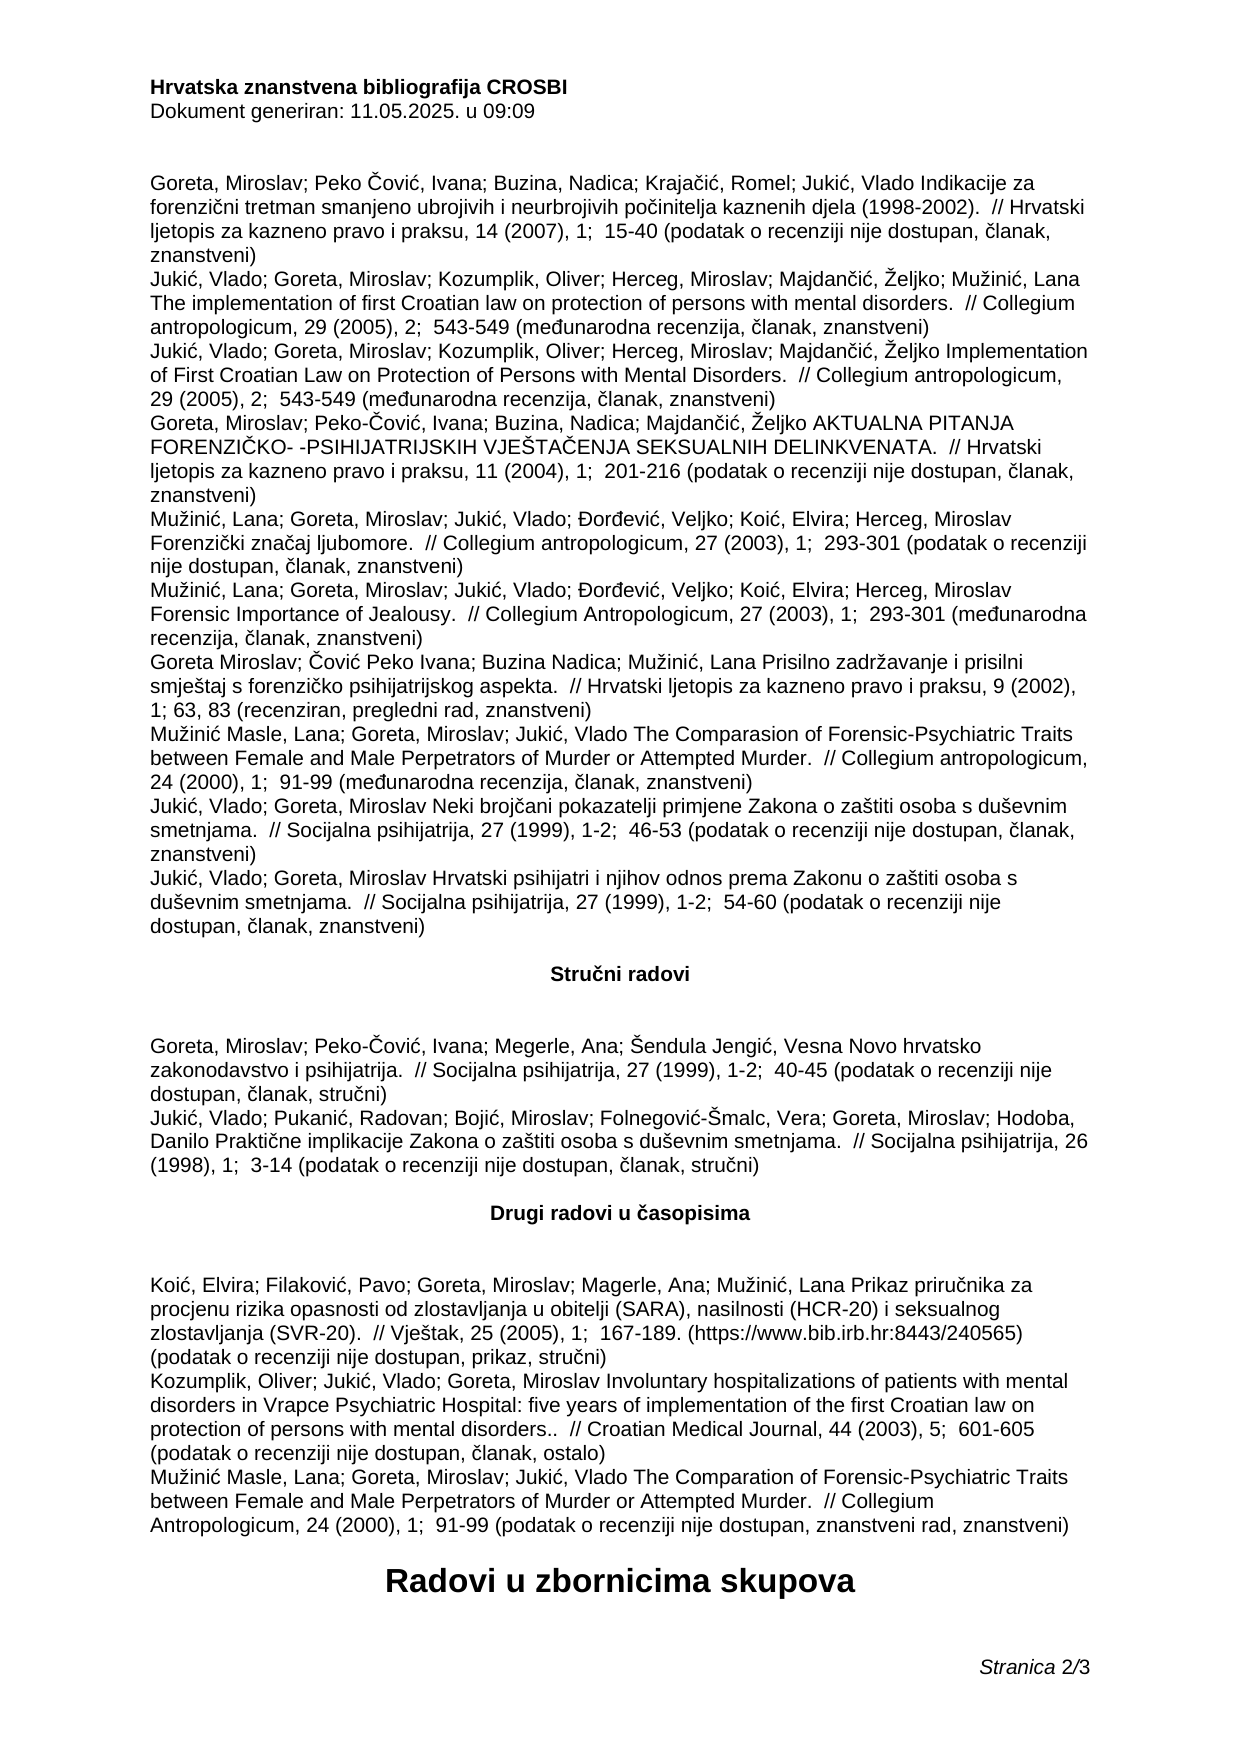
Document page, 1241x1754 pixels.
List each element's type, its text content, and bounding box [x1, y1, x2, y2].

text Mužinić Masle, Lana; Goreta, Miroslav; Jukić, Vlado [150, 1465, 1090, 1537]
text Mužinić, Lana; Goreta, Miroslav; Jukić, Vlado; Đorđević, Veljko; Koić, Elvira; Herceg, Miroslav [150, 578, 1090, 650]
text Jukić, Vlado; Goreta, Miroslav [150, 866, 1090, 938]
subtitle Drugi radovi u časopisima [150, 1201, 1090, 1225]
text Goreta Miroslav; Čović Peko Ivana; Buzina Nadica; Mužinić, Lana [150, 650, 1090, 722]
text Goreta, Miroslav; Peko Čović, Ivana; Buzina, Nadica; Krajačić, Romel; Jukić, Vlado [150, 171, 1090, 267]
text Mužinić Masle, Lana; Goreta, Miroslav; Jukić, Vlado [150, 722, 1090, 794]
text Jukić, Vlado; Pukanić, Radovan; Bojić, Miroslav; Folnegović-Šmalc, Vera; Goreta, Miroslav; Hodoba, Danilo [150, 1105, 1090, 1177]
text Jukić, Vlado; Goreta, Miroslav; Kozumplik, Oliver; Herceg, Miroslav; Majdančić, Željko; Mužinić, Lana [150, 267, 1090, 339]
text Goreta, Miroslav; Peko-Čović, Ivana; Buzina, Nadica; Majdančić, Željko [150, 411, 1090, 506]
text Jukić, Vlado; Goreta, Miroslav [150, 794, 1090, 866]
subtitle Stručni radovi [150, 962, 1090, 986]
text Goreta, Miroslav; Peko-Čović, Ivana; Megerle, Ana; Šendula Jengić, Vesna [150, 1033, 1090, 1105]
text Jukić, Vlado; Goreta, Miroslav; Kozumplik, Oliver; Herceg, Miroslav; Majdančić, Željko [150, 339, 1090, 411]
text Mužinić, Lana; Goreta, Miroslav; Jukić, Vlado; Đorđević, Veljko; Koić, Elvira; Herceg, Miroslav [150, 506, 1090, 578]
subtitle Radovi u zbornicima skupova [150, 1561, 1090, 1599]
text Kozumplik, Oliver; Jukić, Vlado; Goreta, Miroslav [150, 1369, 1090, 1465]
text Koić, Elvira; Filaković, Pavo; Goreta, Miroslav; Magerle, Ana; Mužinić, Lana [150, 1273, 1090, 1369]
